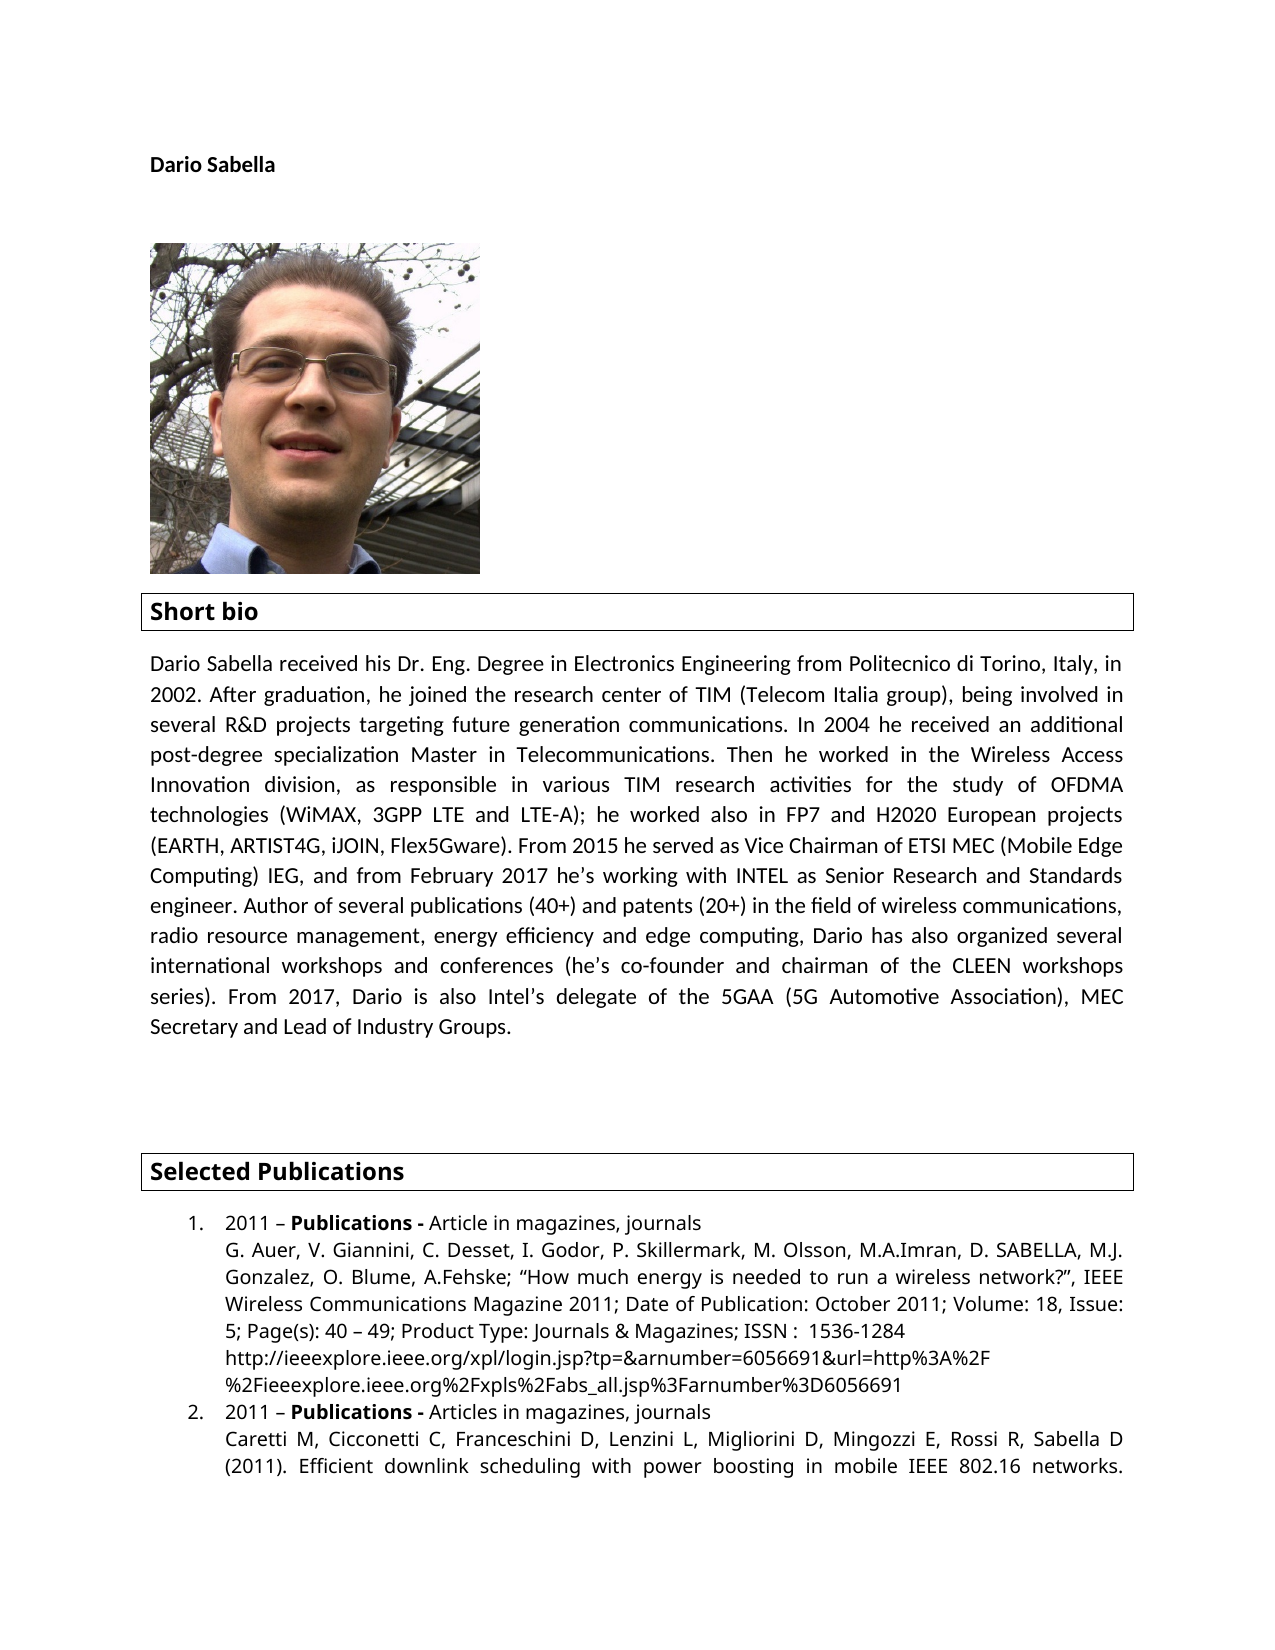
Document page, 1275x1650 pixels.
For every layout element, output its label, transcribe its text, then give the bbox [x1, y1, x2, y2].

picture [150, 243, 480, 574]
text Dario Sabella received his Dr. Eng. Degree in Electronics Engineering from Politecnico di Torino, Italy, in 2002. After graduation, he joined the research center of TIM (Telecom Italia group), being involved in several R&D projects targeting future generation communications. In 2004 he received an additional post-degree specialization Master in Telecommunications. Then he worked in the Wireless Access Innovation division, as responsible in various TIM research activities for the study of OFDMA technologies (WiMAX, 3GPP LTE and LTE-A); he worked also in FP7 and H2020 European projects (EARTH, ARTIST4G, iJOIN, Flex5Gware). From 2015 he served as Vice Chairman of ETSI MEC (Mobile Edge Computing) IEG, and from February 2017 he’s working with INTEL as Senior Research and Standards engineer. Author of several publications (40+) and patents (20+) in the field of wireless communications, radio resource management, energy efficiency and edge computing, Dario has also organized several international workshops and conferences (he’s co-founder and chairman of the CLEEN workshops series). From 2017, Dario is also Intel’s delegate of the 5GAA (5G Automotive Association), MEC Secretary and Lead of Industry Groups. [150, 649, 1125, 1040]
text Selected Publications [142, 1154, 1133, 1190]
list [225, 1426, 1125, 1479]
list G. Auer, V. Giannini, C. Desset, I. Godor, P. Skillermark, M. Olsson, M.A.Imran, D. SABELLA, M.J. Gonzalez, O. Blume, A.Fehske; “How much energy is needed to run a wireless network?”, IEEE Wireless Communications Magazine 2011; Date of Publication: October 2011; Volume: 18, Issue: 5; Page(s): 40 – 49; Product Type: Journals & Magazines; ISSN : 1536-1284 [225, 1237, 1125, 1344]
list 2011 – Publications - Articles in magazines, journals [187, 1398, 1125, 1426]
list http://ieeexplore.ieee.org/xpl/login.jsp?tp=&arnumber=6056691&url=http%3A%2F%2Fieeexplore.ieee.org%2Fxpls%2Fabs_all.jsp%3Farnumber%3D6056691 [225, 1344, 1125, 1398]
list 2011 – Publications - Article in magazines, journals [187, 1210, 1125, 1237]
text Short bio [142, 594, 1133, 630]
text Dario Sabella [150, 150, 1125, 178]
